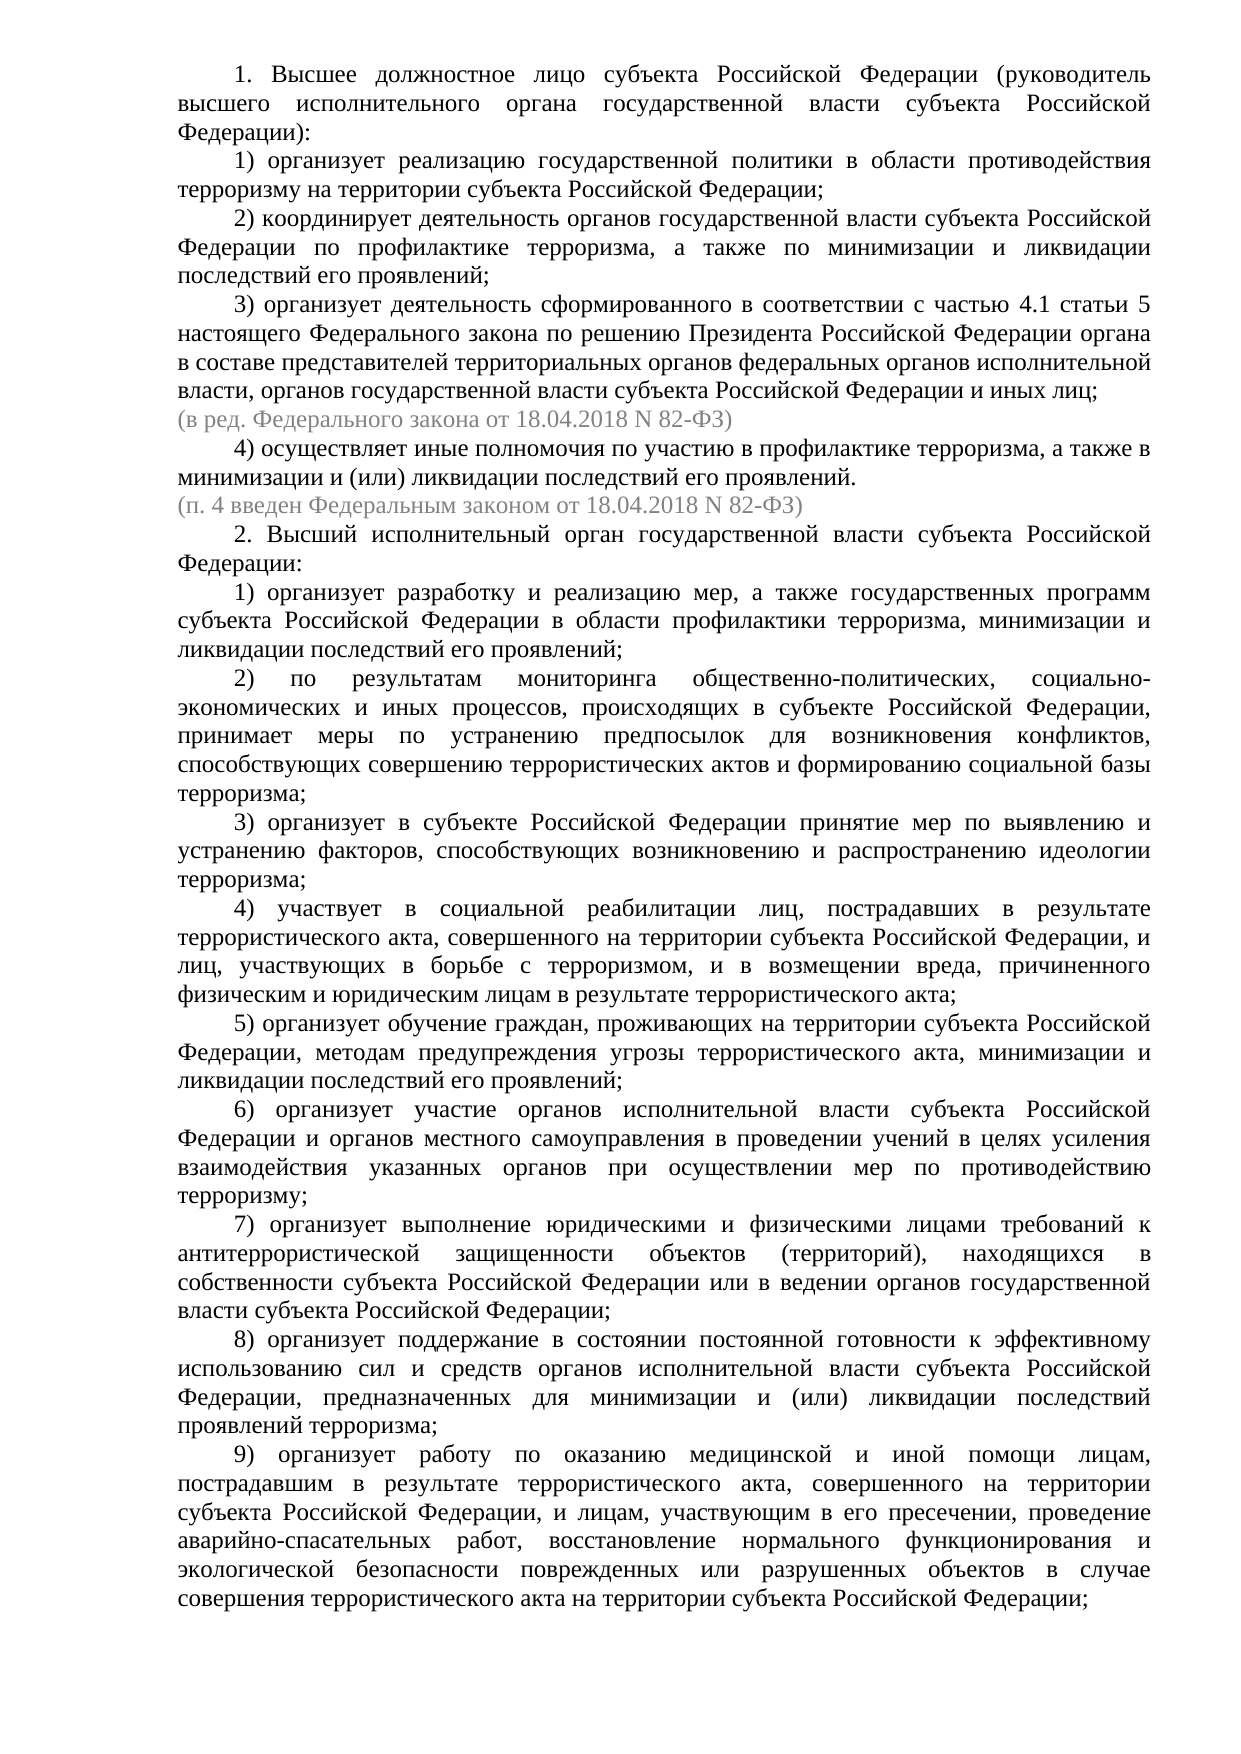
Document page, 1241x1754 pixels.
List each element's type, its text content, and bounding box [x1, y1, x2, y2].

text 5) организует обучение граждан, проживающих на территории субъекта Российской Федерации, методам предупреждения угрозы террористического акта, минимизации и ликвидации последствий его проявлений; [177, 1008, 1152, 1094]
text 9) организует работу по оказанию медицинской и иной помощи лицам, пострадавшим в результате террористического акта, совершенного на территории субъекта Российской Федерации, и лицам, участвующим в его пресечении, проведение аварийно-спасательных работ, восстановление нормального функционирования и экологической безопасности поврежденных или разрушенных объектов в случае совершения террористического акта на территории субъекта Российской Федерации; [177, 1439, 1152, 1612]
text 1) организует разработку и реализацию мер, а также государственных программ субъекта Российской Федерации в области профилактики терроризма, минимизации и ликвидации последствий его проявлений; [177, 577, 1152, 663]
text 4) осуществляет иные полномочия по участию в профилактике терроризма, а также в минимизации и (или) ликвидации последствий его проявлений. [177, 433, 1152, 490]
text 2) по результатам мониторинга общественно-политических, социально-экономических и иных процессов, происходящих в субъекте Российской Федерации, принимает меры по устранению предпосылок для возникновения конфликтов, способствующих совершению террористических актов и формированию социальной базы терроризма; [177, 663, 1152, 807]
text 6) организует участие органов исполнительной власти субъекта Российской Федерации и органов местного самоуправления в проведении учений в целях усиления взаимодействия указанных органов при осуществлении мер по противодействию терроризму; [177, 1094, 1152, 1209]
text 1. Высшее должностное лицо субъекта Российской Федерации (руководитель высшего исполнительного органа государственной власти субъекта Российской Федерации): [177, 59, 1152, 145]
text (п. 4 введен Федеральным законом от 18.04.2018 N 82-ФЗ) [177, 490, 1152, 519]
text 4) участвует в социальной реабилитации лиц, пострадавших в результате террористического акта, совершенного на территории субъекта Российской Федерации, и лиц, участвующих в борьбе с терроризмом, и в возмещении вреда, причиненного физическим и юридическим лицам в результате террористического акта; [177, 893, 1152, 1008]
text 3) организует деятельность сформированного в соответствии с частью 4.1 статьи 5 настоящего Федерального закона по решению Президента Российской Федерации органа в составе представителей территориальных органов федеральных органов исполнительной власти, органов государственной власти субъекта Российской Федерации и иных лиц; [177, 289, 1152, 404]
text 3) организует в субъекте Российской Федерации принятие мер по выявлению и устранению факторов, способствующих возникновению и распространению идеологии терроризма; [177, 807, 1152, 893]
text (в ред. Федерального закона от 18.04.2018 N 82-ФЗ) [177, 404, 1152, 433]
text 1) организует реализацию государственной политики в области противодействия терроризму на территории субъекта Российской Федерации; [177, 145, 1152, 203]
text 2. Высший исполнительный орган государственной власти субъекта Российской Федерации: [177, 519, 1152, 577]
text 7) организует выполнение юридическими и физическими лицами требований к антитеррористической защищенности объектов (территорий), находящихся в собственности субъекта Российской Федерации или в ведении органов государственной власти субъекта Российской Федерации; [177, 1209, 1152, 1324]
text 8) организует поддержание в состоянии постоянной готовности к эффективному использованию сил и средств органов исполнительной власти субъекта Российской Федерации, предназначенных для минимизации и (или) ликвидации последствий проявлений терроризма; [177, 1324, 1152, 1439]
text 2) координирует деятельность органов государственной власти субъекта Российской Федерации по профилактике терроризма, а также по минимизации и ликвидации последствий его проявлений; [177, 203, 1152, 289]
